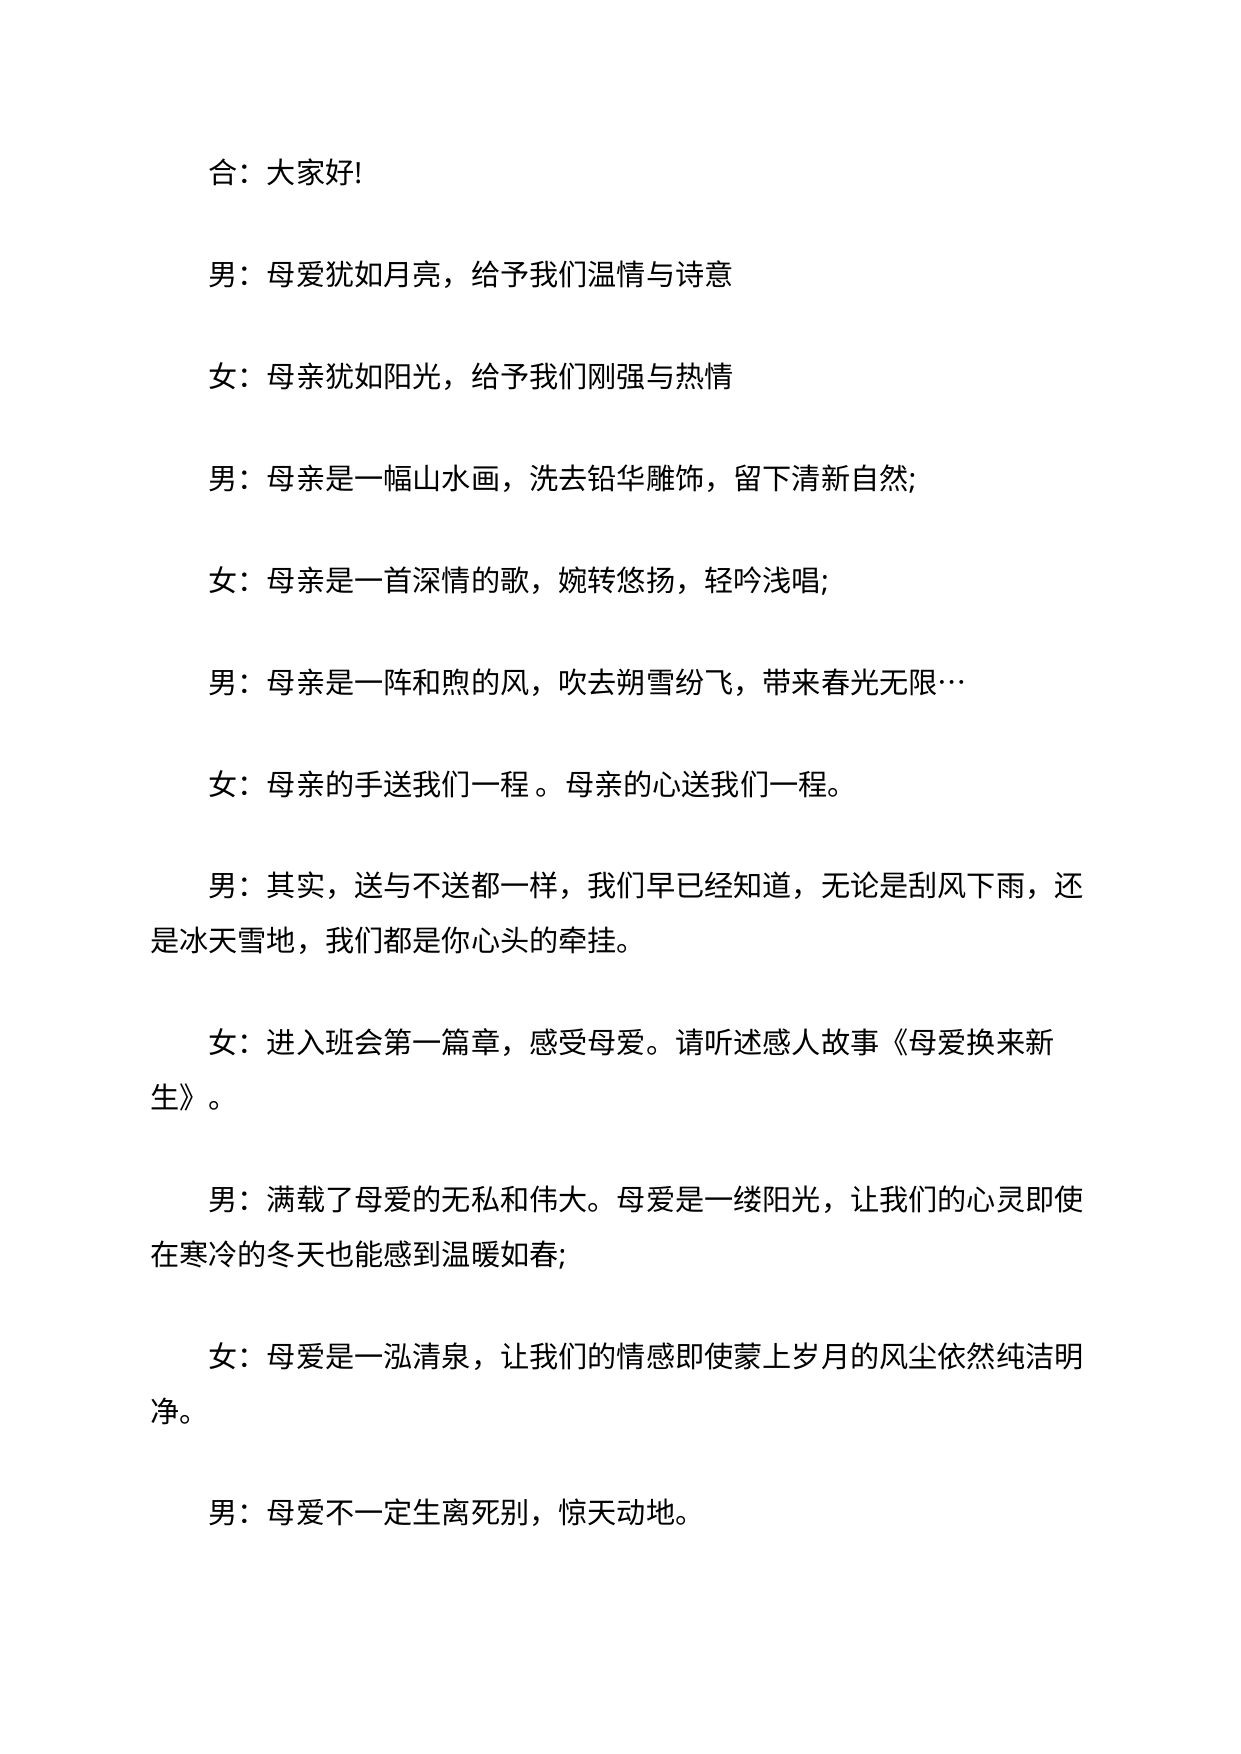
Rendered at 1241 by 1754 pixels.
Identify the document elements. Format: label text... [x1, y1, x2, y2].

text 男：母亲是一幅山水画，洗去铅华雕饰，留下清新自然; [150, 456, 1090, 498]
text 男：母亲是一阵和煦的风，吹去朔雪纷飞，带来春光无限… [150, 659, 1090, 702]
text 女：母亲是一首深情的歌，婉转悠扬，轻吟浅唱; [150, 557, 1090, 600]
text 男：其实，送与不送都一样，我们早已经知道，无论是刮风下雨，还是冰天雪地，我们都是你心头的牵挂。 [150, 863, 1090, 960]
text 合：大家好! [150, 150, 1090, 192]
text 女：母爱是一泓清泉，让我们的情感即使蒙上岁月的风尘依然纯洁明净。 [150, 1333, 1090, 1430]
text 男：满载了母爱的无私和伟大。母爱是一缕阳光，让我们的心灵即使在寒冷的冬天也能感到温暖如春; [150, 1176, 1090, 1274]
text 男：母爱不一定生离死别，惊天动地。 [150, 1490, 1090, 1532]
text 男：母爱犹如月亮，给予我们温情与诗意 [150, 252, 1090, 294]
text 女：母亲的手送我们一程 。母亲的心送我们一程。 [150, 761, 1090, 803]
text 女：进入班会第一篇章，感受母爱。请听述感人故事《母爱换来新生》。 [150, 1020, 1090, 1117]
text 女：母亲犹如阳光，给予我们刚强与热情 [150, 354, 1090, 396]
